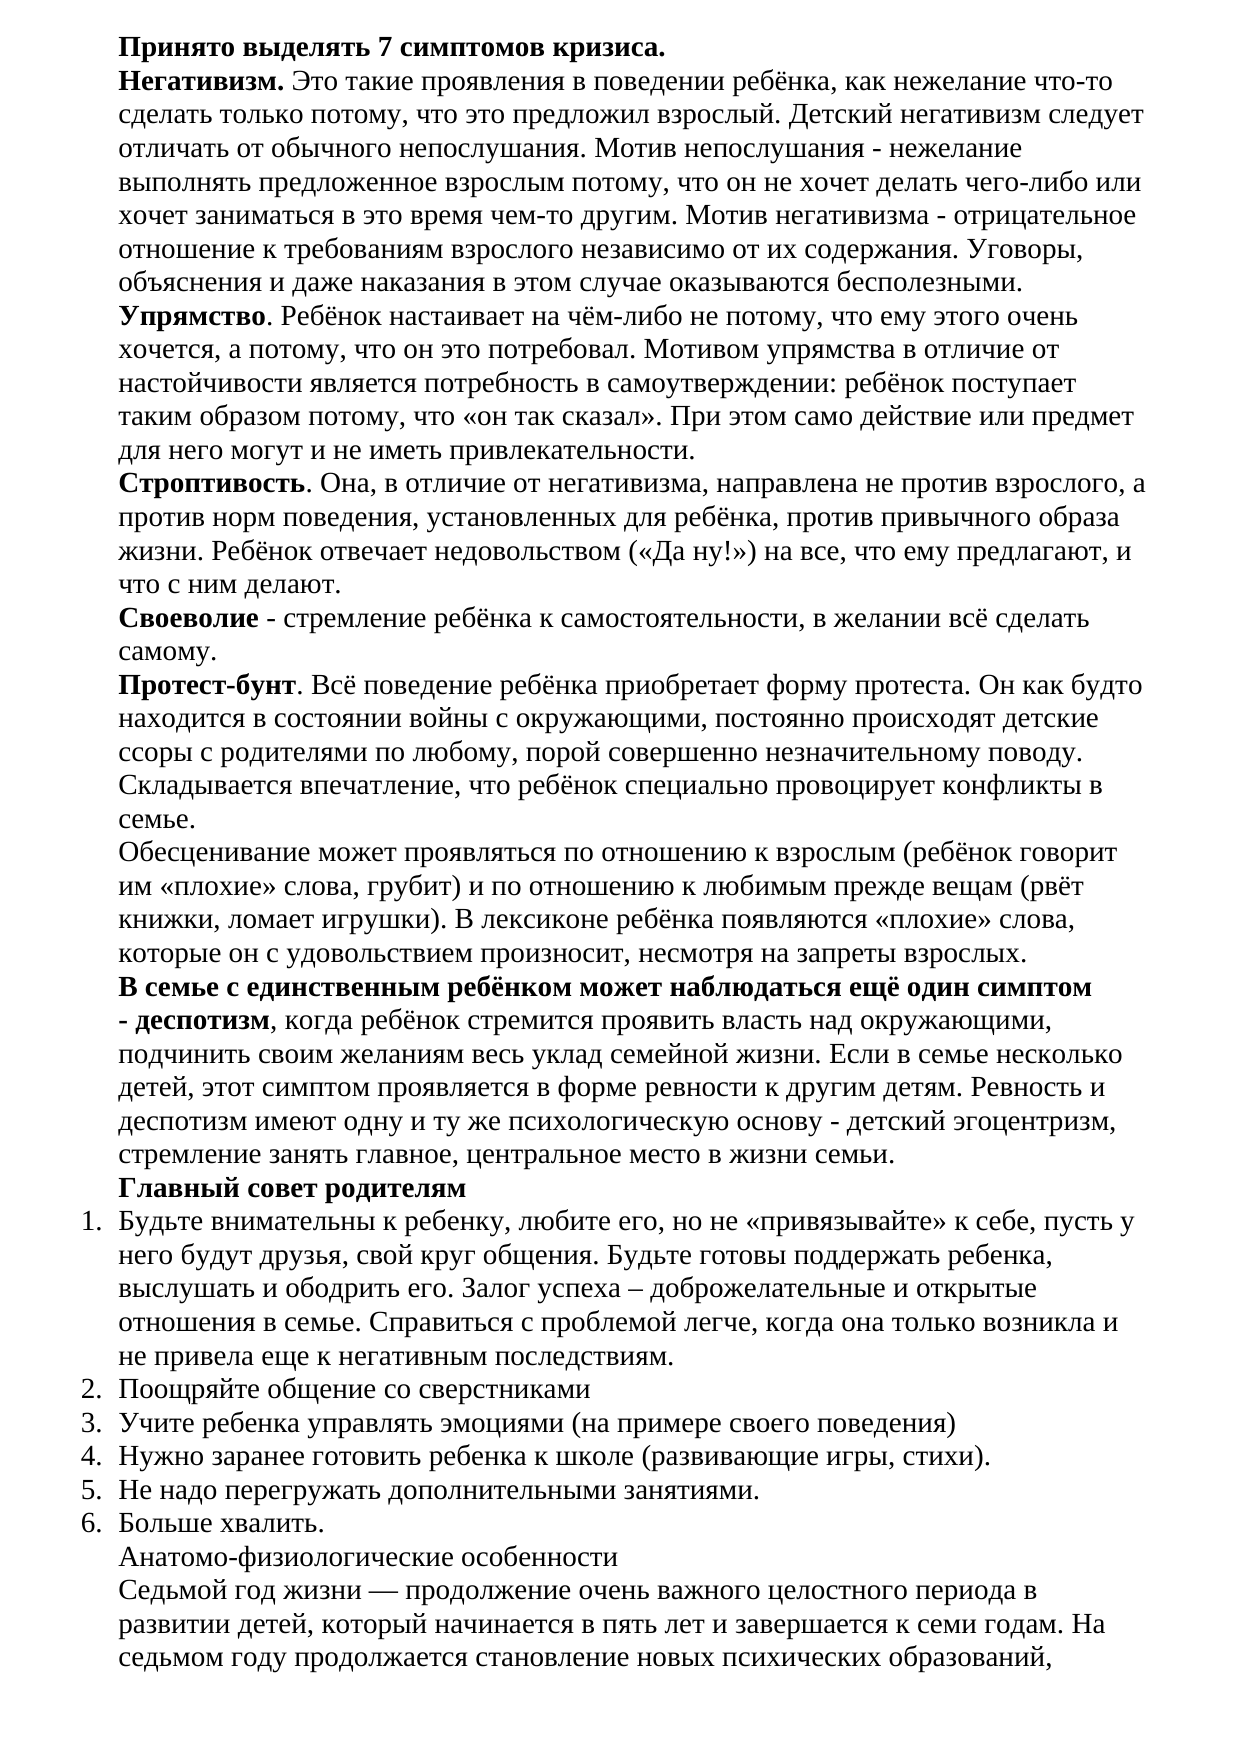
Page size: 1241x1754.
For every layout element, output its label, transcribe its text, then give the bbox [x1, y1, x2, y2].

list Нужно заранее готовить ребенка к школе (развивающие игры, стихи). [81, 1438, 1152, 1472]
list Будьте внимательны к ребенку, любите его, но не «привязывайте» к себе, пусть у него будут друзья, свой круг общения. Будьте готовы поддержать ребенка, выслушать и ободрить его. Залог успеха – доброжелательные и открытые отношения в семье. Справиться с проблемой легче, когда она только возникла и не привела еще к негативным последствиям. [81, 1203, 1152, 1371]
text Принято выделять 7 симптомов кризиса. Негативизм. Это такие проявления в поведении ребёнка, как нежелание что-то сделать только потому, что это предложил взрослый. Детский негативизм следует отличать от обычного непослушания. Мотив непослушания - нежелание выполнять предложенное взрослым потому, что он не хочет делать чего-либо или хочет заниматься в это время чем-то другим. Мотив негативизма - отрицательное отношение к требованиям взрослого независимо от их содержания. Уговоры, объяснения и даже наказания в этом случае оказываются бесполезными. Упрямство. Ребёнок настаивает на чём-либо не потому, что ему этого очень хочется, а потому, что он это потребовал. Мотивом упрямства в отличие от настойчивости является потребность в самоутверждении: ребёнок поступает таким образом потому, что «он так сказал». При этом само действие или предмет для него могут и не иметь привлекательности. Строптивость. Она, в отличие от негативизма, направлена не против взрослого, а против норм поведения, установленных для ребёнка, против привычного образа жизни. Ребёнок отвечает недовольством («Да ну!») на все, что ему предлагают, и что с ним делают. Своеволие - стремление ребёнка к самостоятельности, в желании всё сделать самому. Протест-бунт. Всё поведение ребёнка приобретает форму протеста. Он как будто находится в состоянии войны с окружающими, постоянно происходят детские ссоры с родителями по любому, порой совершенно незначительному поводу. Складывается впечатление, что ребёнок специально провоцирует конфликты в семье. Обесценивание может проявляться по отношению к взрослым (ребёнок говорит им «плохие» слова, грубит) и по отношению к любимым прежде вещам (рвёт книжки, ломает игрушки). В лексиконе ребёнка появляются «плохие» слова, которые он с удовольствием произносит, несмотря на запреты взрослых. В семье с единственным ребёнком может наблюдаться ещё один симптом - деспотизм, когда ребёнок стремится проявить власть над окружающими, подчинить своим желаниям весь уклад семейной жизни. Если в семье несколько детей, этот симптом проявляется в форме ревности к другим детям. Ревность и деспотизм имеют одну и ту же психологическую основу - детский эгоцентризм, стремление занять главное, центральное место в жизни семьи. [118, 29, 1152, 1170]
text Анатомо-физиологические особенности [118, 1539, 1152, 1572]
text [118, 1572, 1152, 1673]
list Больше хвалить. [81, 1505, 1152, 1539]
list Поощряйте общение со сверстниками [81, 1371, 1152, 1405]
list Учите ребенка управлять эмоциями (на примере своего поведения) [81, 1405, 1152, 1438]
text Главный совет родителям [118, 1170, 1152, 1203]
list Не надо перегружать дополнительными занятиями. [81, 1472, 1152, 1505]
